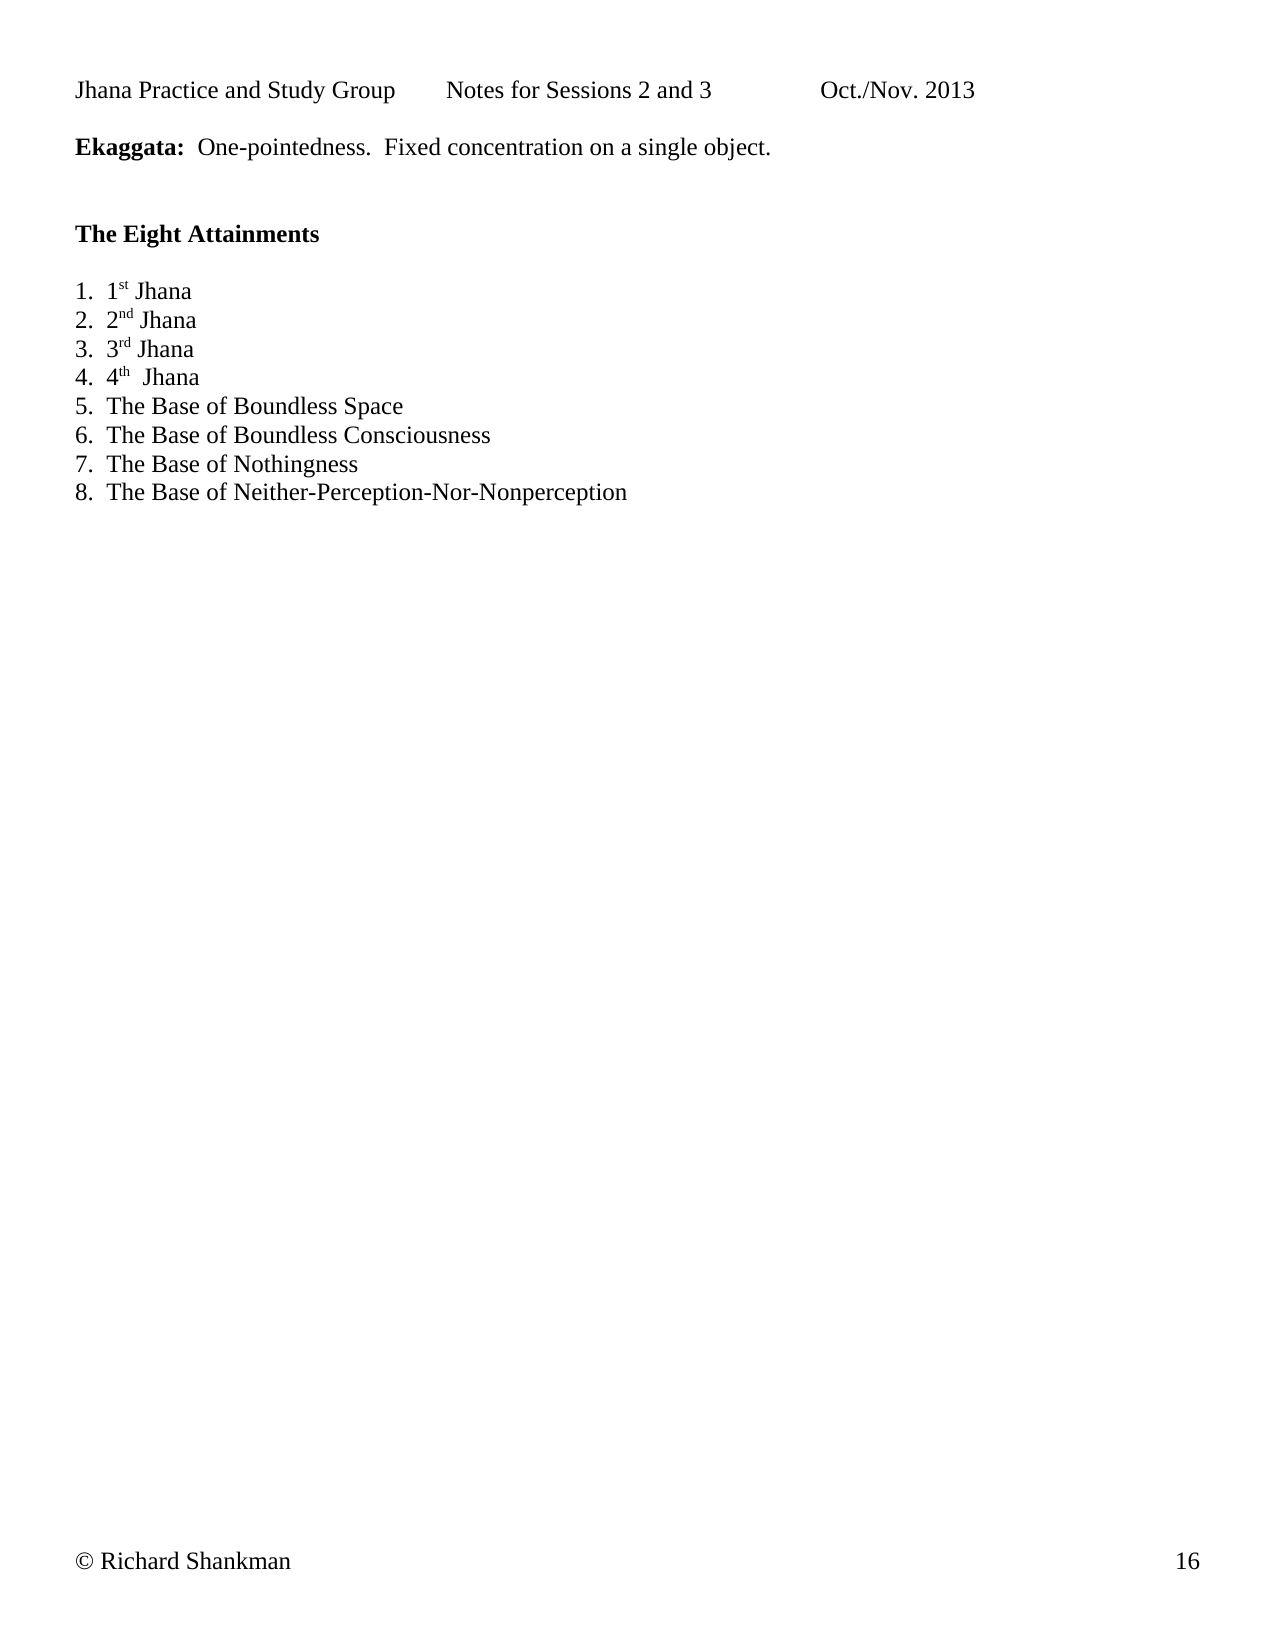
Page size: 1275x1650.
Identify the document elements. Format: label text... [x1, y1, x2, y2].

text 2. 2nd Jhana [75, 305, 1200, 334]
text Ekaggata: One-pointedness. Fixed concentration on a single object. [75, 132, 1200, 161]
text The Eight Attainments [75, 219, 1200, 247]
text 8. The Base of Neither-Perception-Nor-Nonperception [75, 477, 1200, 506]
text 1. 1st Jhana [75, 276, 1200, 305]
text 7. The Base of Nothingness [75, 449, 1200, 477]
text 5. The Base of Boundless Space [75, 391, 1200, 420]
text 3. 3rd Jhana [75, 334, 1200, 362]
text 6. The Base of Boundless Consciousness [75, 420, 1200, 449]
text 4. 4th Jhana [75, 362, 1200, 391]
